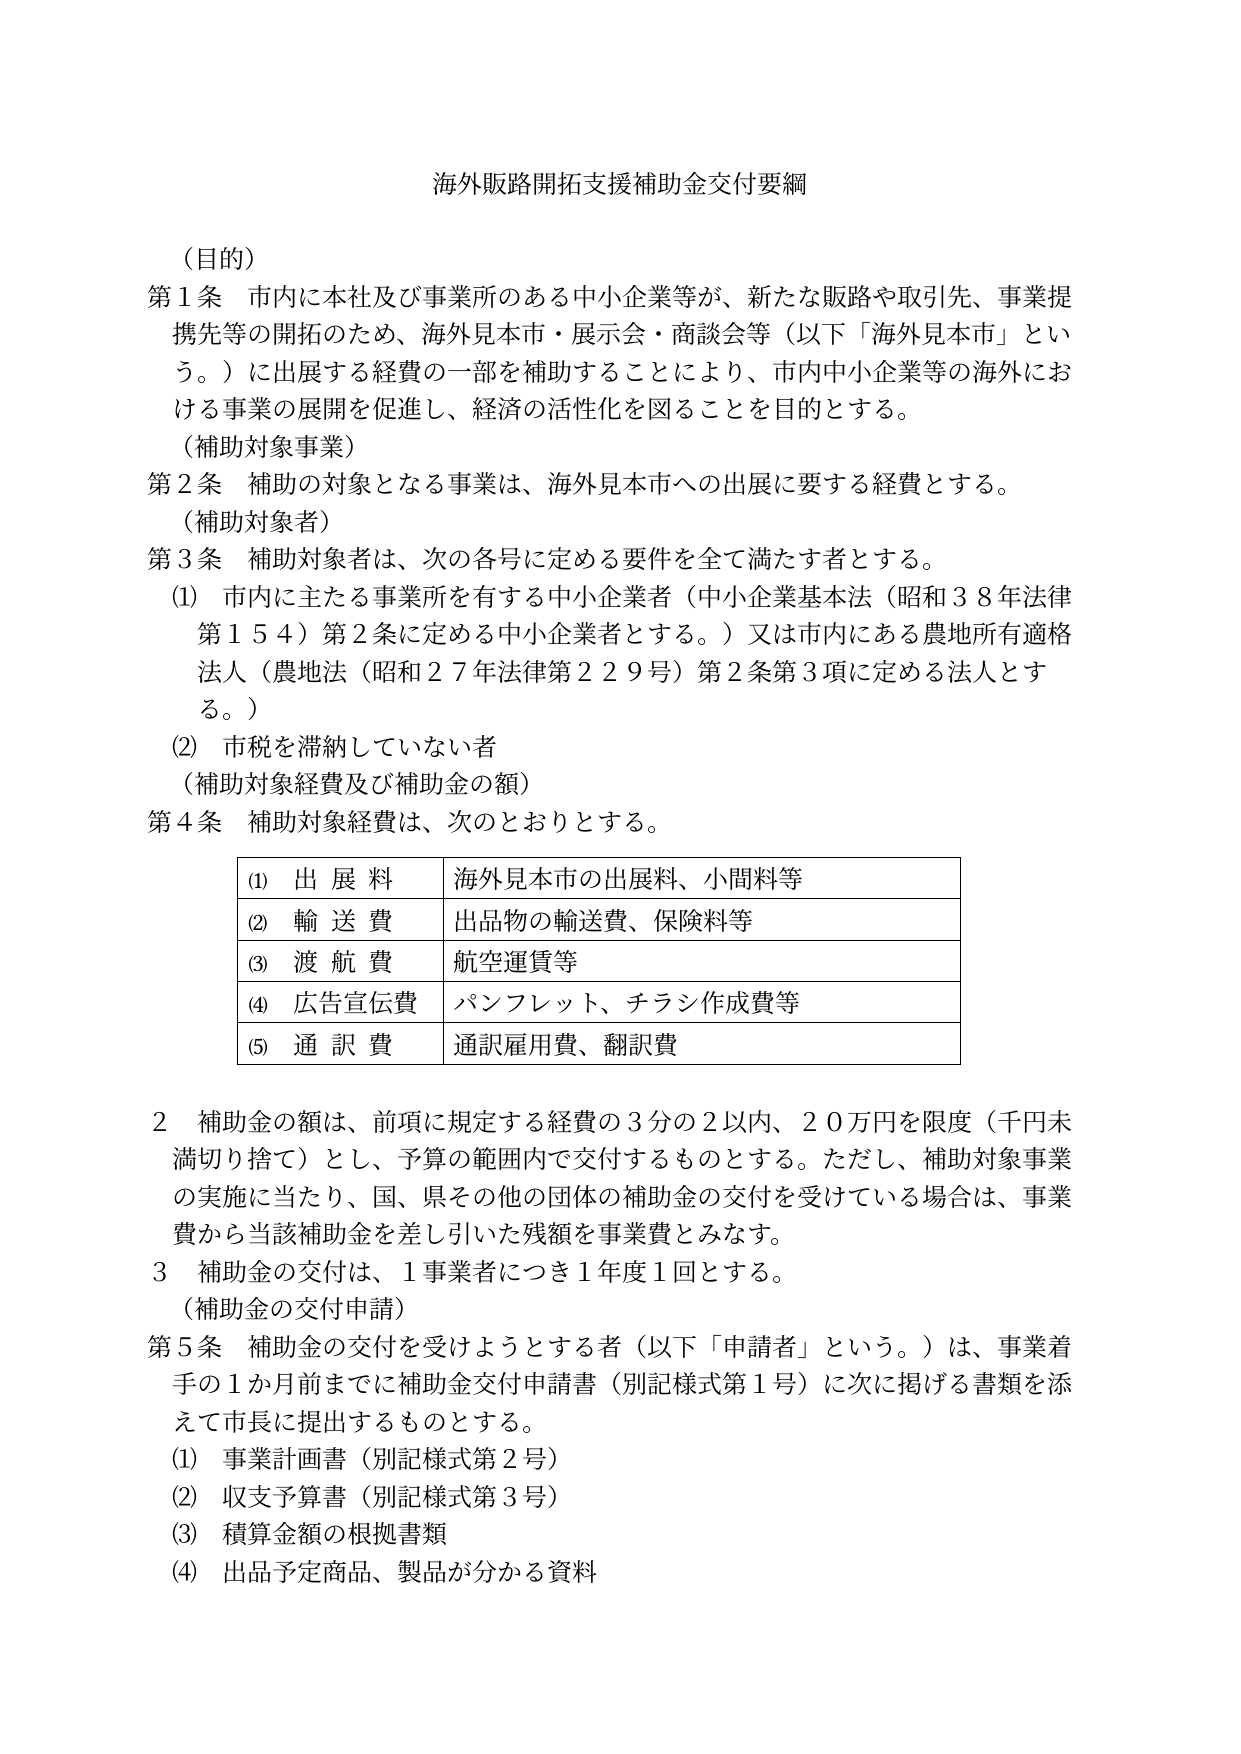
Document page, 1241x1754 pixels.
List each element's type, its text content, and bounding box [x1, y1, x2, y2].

text 市内に主たる事業所を有する中小企業者（中小企業基本法（昭和３８年法律第１５４）第２条に定める中小企業者とする。）又は市内にある農地所有適格法人（農地法（昭和２７年法律第２２９号）第２条第３項に定める法人とする。） [148, 577, 1092, 727]
table_cell 渡航費 [238, 941, 443, 981]
table_cell 輸送費 [238, 899, 443, 939]
text （補助対象経費及び補助金の額） [169, 764, 1092, 802]
table_header 海外見本市の出展料、小間料等 [444, 858, 960, 898]
text 事業計画書（別記様式第２号） [148, 1439, 1092, 1477]
text 第２条 補助の対象となる事業は、海外見本市への出展に要する経費とする。 [148, 464, 1092, 502]
text （目的） [169, 239, 1092, 277]
table_cell 広告宣伝費 [238, 982, 443, 1022]
table_cell 通訳雇用費、翻訳費 [444, 1023, 960, 1063]
text （補助金の交付申請） [169, 1289, 1092, 1327]
text ３ 補助金の交付は、１事業者につき１年度１回とする。 [148, 1252, 1092, 1289]
text 第１条 市内に本社及び事業所のある中小企業等が、新たな販路や取引先、事業提携先等の開拓のため、海外見本市・展示会・商談会等（以下「海外見本市」という。）に出展する経費の一部を補助することにより、市内中小企業等の海外における事業の展開を促進し、経済の活性化を図ることを目的とする。 [148, 277, 1092, 427]
table_cell 出品物の輸送費、保険料等 [444, 899, 960, 939]
text 出品予定商品、製品が分かる資料 [148, 1552, 1092, 1589]
table_cell パンフレット、チラシ作成費等 [444, 982, 960, 1022]
text 積算金額の根拠書類 [148, 1514, 1092, 1552]
text （補助対象事業） [169, 427, 1092, 464]
text 海外販路開拓支援補助金交付要綱 [148, 164, 1092, 202]
text 収支予算書（別記様式第３号） [148, 1477, 1092, 1514]
table_cell 通訳費 [238, 1023, 443, 1063]
text 第３条 補助対象者は、次の各号に定める要件を全て満たす者とする。 [148, 539, 1092, 577]
text ２ 補助金の額は、前項に規定する経費の３分の２以内、２０万円を限度（千円未満切り捨て）とし、予算の範囲内で交付するものとする。ただし、補助対象事業の実施に当たり、国、県その他の団体の補助金の交付を受けている場合は、事業費から当該補助金を差し引いた残額を事業費とみなす。 [148, 1102, 1092, 1252]
table_header 出展料 [238, 858, 443, 898]
text （補助対象者） [169, 502, 1092, 539]
text 市税を滞納していない者 [148, 727, 1092, 764]
text 第４条 補助対象経費は、次のとおりとする。 [148, 802, 1092, 839]
text 第５条 補助金の交付を受けようとする者（以下「申請者」という。）は、事業着手の１か月前までに補助金交付申請書（別記様式第１号）に次に掲げる書類を添えて市長に提出するものとする。 [148, 1327, 1092, 1439]
table_cell 航空運賃等 [444, 941, 960, 981]
